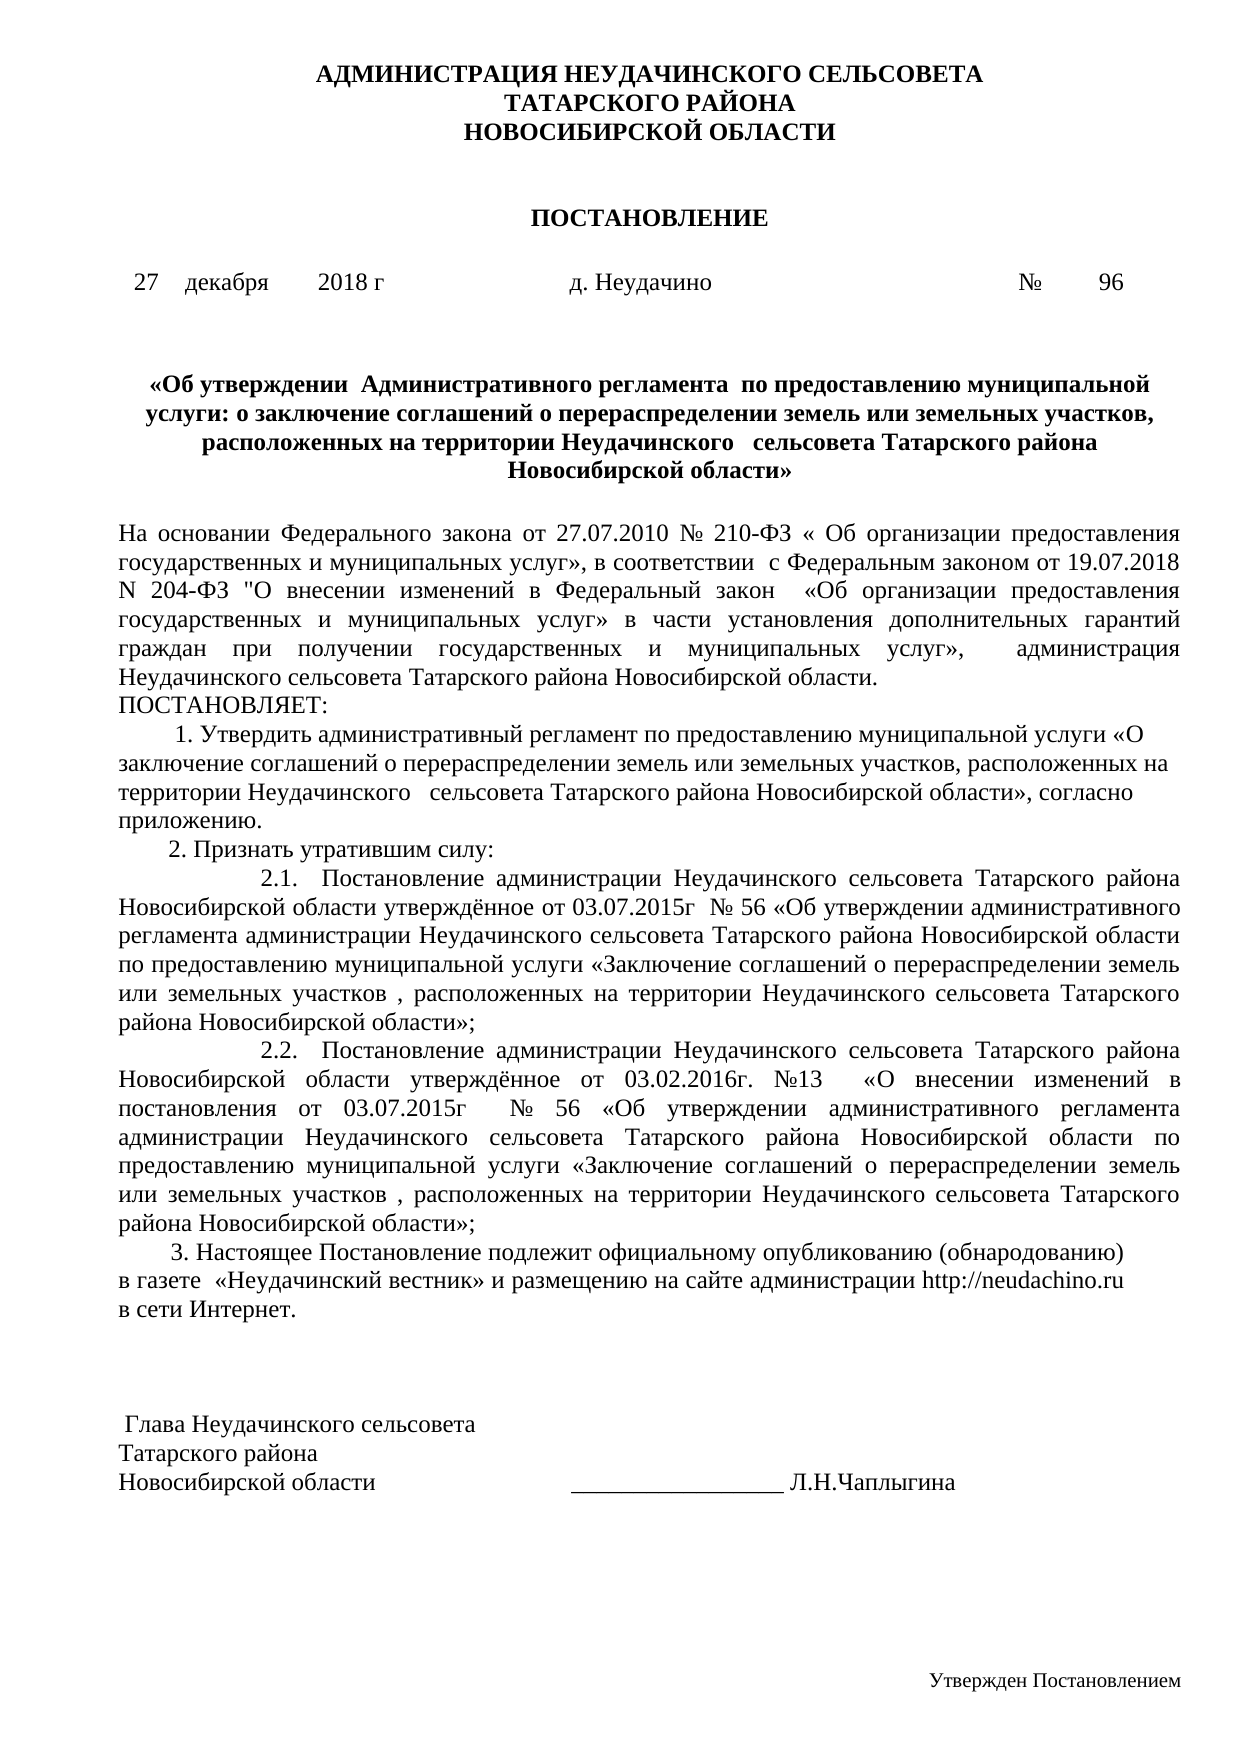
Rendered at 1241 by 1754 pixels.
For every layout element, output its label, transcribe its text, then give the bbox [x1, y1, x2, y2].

text Глава Неудачинского сельсовета [118, 1409, 1181, 1438]
text 2.2. Постановление администрации Неудачинского сельсовета Татарского района Новосибирской области утверждённое от 03.02.2016г. №13 «О внесении изменений в постановления от 03.07.2015г № 56 «Об утверждении административного регламента администрации Неудачинского сельсовета Татарского района Новосибирской области по предоставлению муниципальной услуги «Заключение соглашений о перераспределении земель или земельных участков , расположенных на территории Неудачинского сельсовета Татарского района Новосибирской области»; [118, 1035, 1181, 1237]
table_header 2018 г [292, 260, 410, 308]
table_header 96 [1074, 260, 1148, 308]
table_header декабря [174, 260, 292, 308]
text ПОСТАНОВЛЯЕТ: [118, 690, 1181, 719]
text НОВОСИБИРСКОЙ ОБЛАСТИ [118, 117, 1181, 145]
text Новосибирской области _________________ Л.Н.Чаплыгина [118, 1467, 1181, 1495]
table_header д. Неудачино [410, 260, 986, 308]
text АДМИНИСТРАЦИЯ НЕУДАЧИНСКОГО СЕЛЬСОВЕТА [118, 59, 1181, 88]
text Татарского района [118, 1438, 1181, 1467]
text ТАТАРСКОГО РАЙОНА [118, 88, 1181, 117]
text 3. Настоящее Постановление подлежит официальному опубликованию (обнародованию) в газете «Неудачинский вестник» и размещению на сайте администрации http://neudachino.ru в сети Интернет. [118, 1237, 1125, 1323]
text «Об утверждении Административного регламента по предоставлению муниципальной услуги: о заключение соглашений о перераспределении земель или земельных участков, расположенных на территории Неудачинского сельсовета Татарского района Новосибирской области» [118, 369, 1181, 484]
text ПОСТАНОВЛЕНИЕ [118, 203, 1181, 232]
table_header № [986, 260, 1074, 308]
text На основании Федерального закона от 27.07.2010 № 210-ФЗ « Об организации предоставления государственных и муниципальных услуг», в соответствии с Федеральным законом от 19.07.2018 N 204-ФЗ "О внесении изменений в Федеральный закон «Об организации предоставления государственных и муниципальных услуг» в части установления дополнительных гарантий граждан при получении государственных и муниципальных услуг», администрация Неудачинского сельсовета Татарского района Новосибирской области. [118, 518, 1181, 690]
text 2. Признать утратившим силу: [118, 834, 1181, 863]
text 1. Утвердить административный регламент по предоставлению муниципальной услуги «О заключение соглашений о перераспределении земель или земельных участков, расположенных на территории Неудачинского сельсовета Татарского района Новосибирской области», согласно приложению. [118, 719, 1181, 834]
text 2.1. Постановление администрации Неудачинского сельсовета Татарского района Новосибирской области утверждённое от 03.07.2015г № 56 «Об утверждении административного регламента администрации Неудачинского сельсовета Татарского района Новосибирской области по предоставлению муниципальной услуги «Заключение соглашений о перераспределении земель или земельных участков , расположенных на территории Неудачинского сельсовета Татарского района Новосибирской области»; [118, 863, 1181, 1035]
table_header 27 [118, 260, 174, 308]
text Утвержден Постановлением [118, 1668, 1181, 1692]
